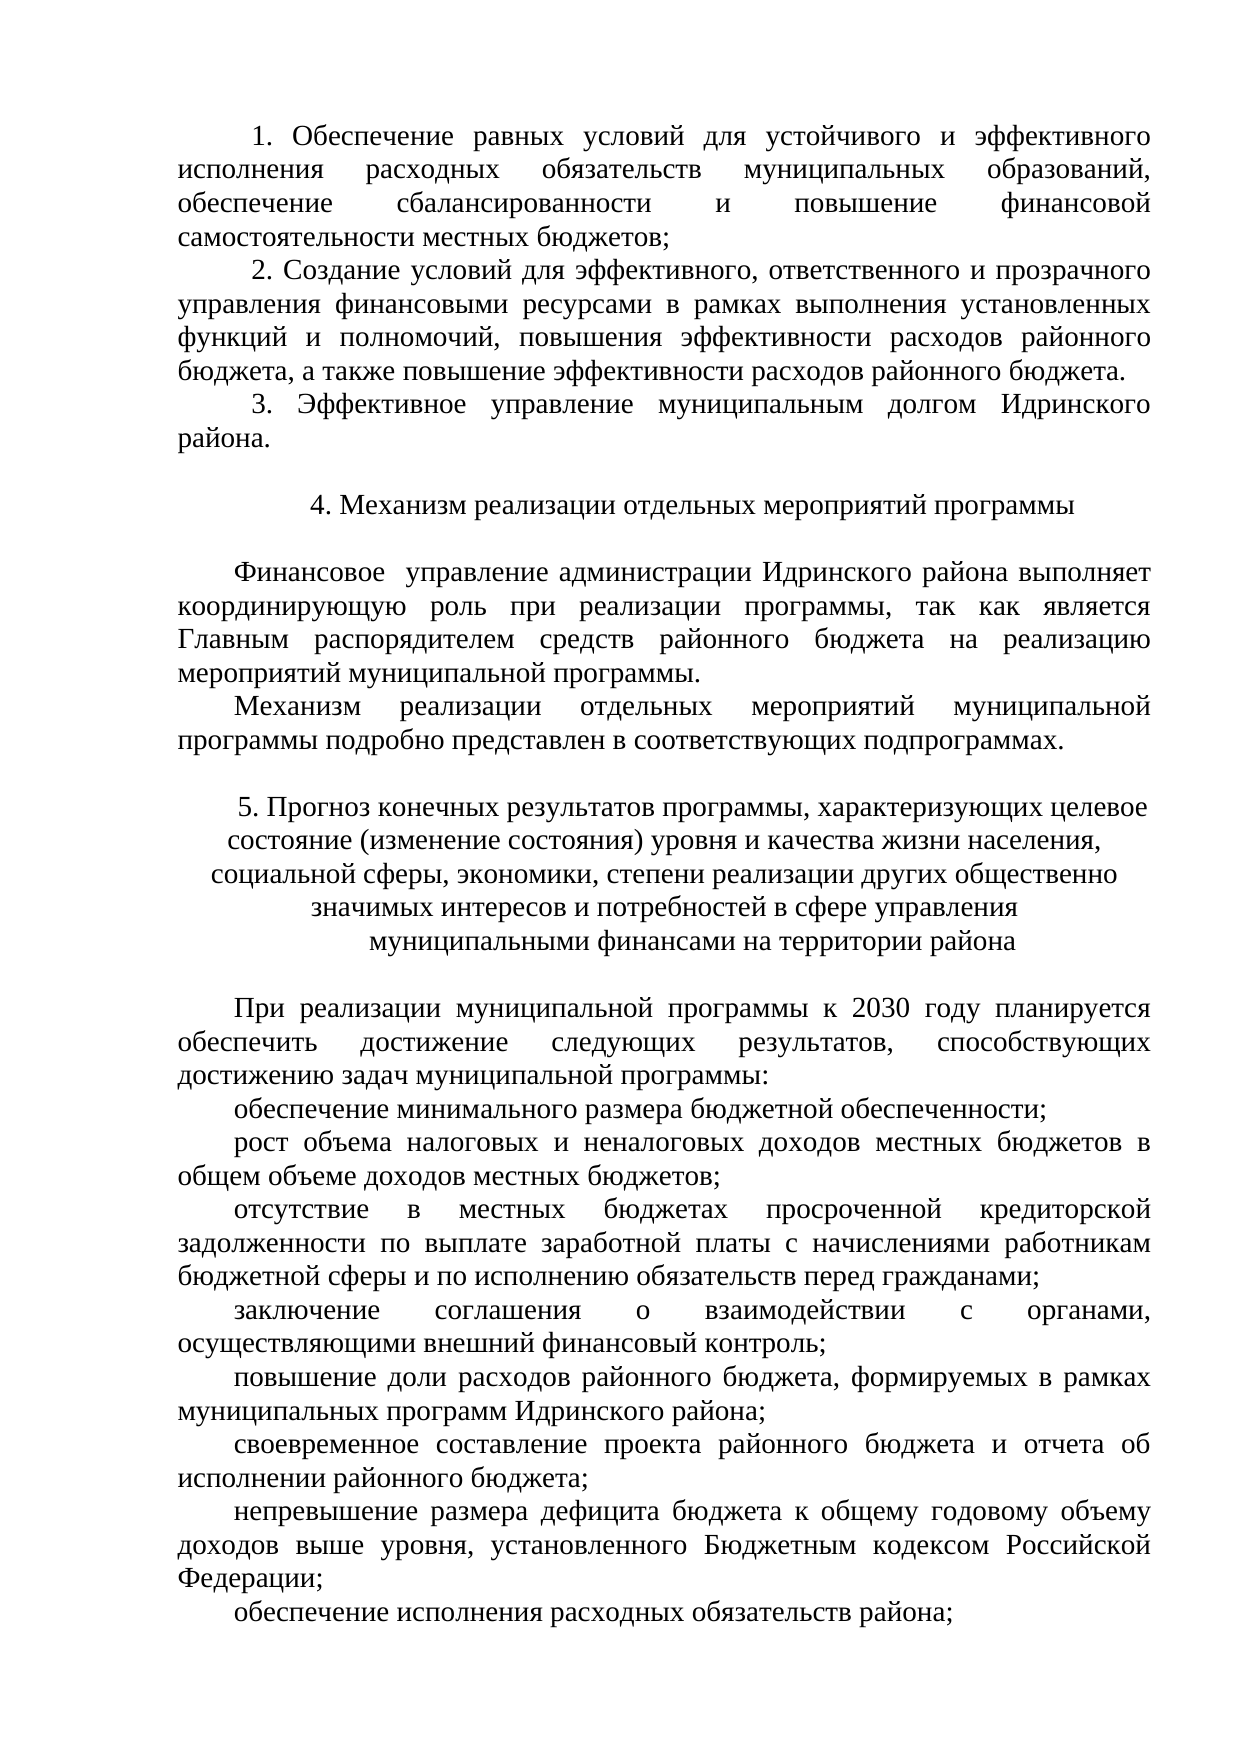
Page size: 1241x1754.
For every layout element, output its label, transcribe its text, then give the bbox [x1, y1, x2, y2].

text повышение доли расходов районного бюджета, формируемых в рамках муниципальных программ Идринского района; [177, 1359, 1152, 1426]
text При реализации муниципальной программы к 2030 году планируется обеспечить достижение следующих результатов, способствующих достижению задач муниципальной программы: [177, 990, 1152, 1091]
text муниципальными финансами на территории района [177, 923, 1152, 957]
text отсутствие в местных бюджетах просроченной кредиторской задолженности по выплате заработной платы с начислениями работникам бюджетной сферы и по исполнению обязательств перед гражданами; [177, 1191, 1152, 1292]
text 3. Эффективное управление муниципальным долгом Идринского района. [177, 386, 1152, 453]
text рост объема налоговых и неналоговых доходов местных бюджетов в общем объеме доходов местных бюджетов; [177, 1124, 1152, 1191]
text заключение соглашения о взаимодействии с органами, осуществляющими внешний финансовый контроль; [177, 1292, 1152, 1359]
text Финансовое управление администрации Идринского района выполняет координирующую роль при реализации программы, так как является Главным распорядителем средств районного бюджета на реализацию мероприятий муниципальной программы. [177, 554, 1152, 688]
text своевременное составление проекта районного бюджета и отчета об исполнении районного бюджета; [177, 1426, 1152, 1493]
text Механизм реализации отдельных мероприятий муниципальной программы подробно представлен в соответствующих подпрограммах. [177, 688, 1152, 755]
text 4. Механизм реализации отдельных мероприятий программы [177, 487, 1152, 521]
text 2. Создание условий для эффективного, ответственного и прозрачного управления финансовыми ресурсами в рамках выполнения установленных функций и полномочий, повышения эффективности расходов районного бюджета, а также повышение эффективности расходов районного бюджета. [177, 252, 1152, 386]
text непревышение размера дефицита бюджета к общему годовому объему доходов выше уровня, установленного Бюджетным кодексом Российской Федерации; [177, 1493, 1152, 1594]
text обеспечение исполнения расходных обязательств района; [177, 1594, 1152, 1627]
text обеспечение минимального размера бюджетной обеспеченности; [177, 1091, 1152, 1124]
text 1. Обеспечение равных условий для устойчивого и эффективного исполнения расходных обязательств муниципальных образований, обеспечение сбалансированности и повышение финансовой самостоятельности местных бюджетов; [177, 118, 1152, 252]
text 5. Прогноз конечных результатов программы, характеризующих целевое состояние (изменение состояния) уровня и качества жизни населения, социальной сферы, экономики, степени реализации других общественно значимых интересов и потребностей в сфере управления [177, 789, 1152, 923]
